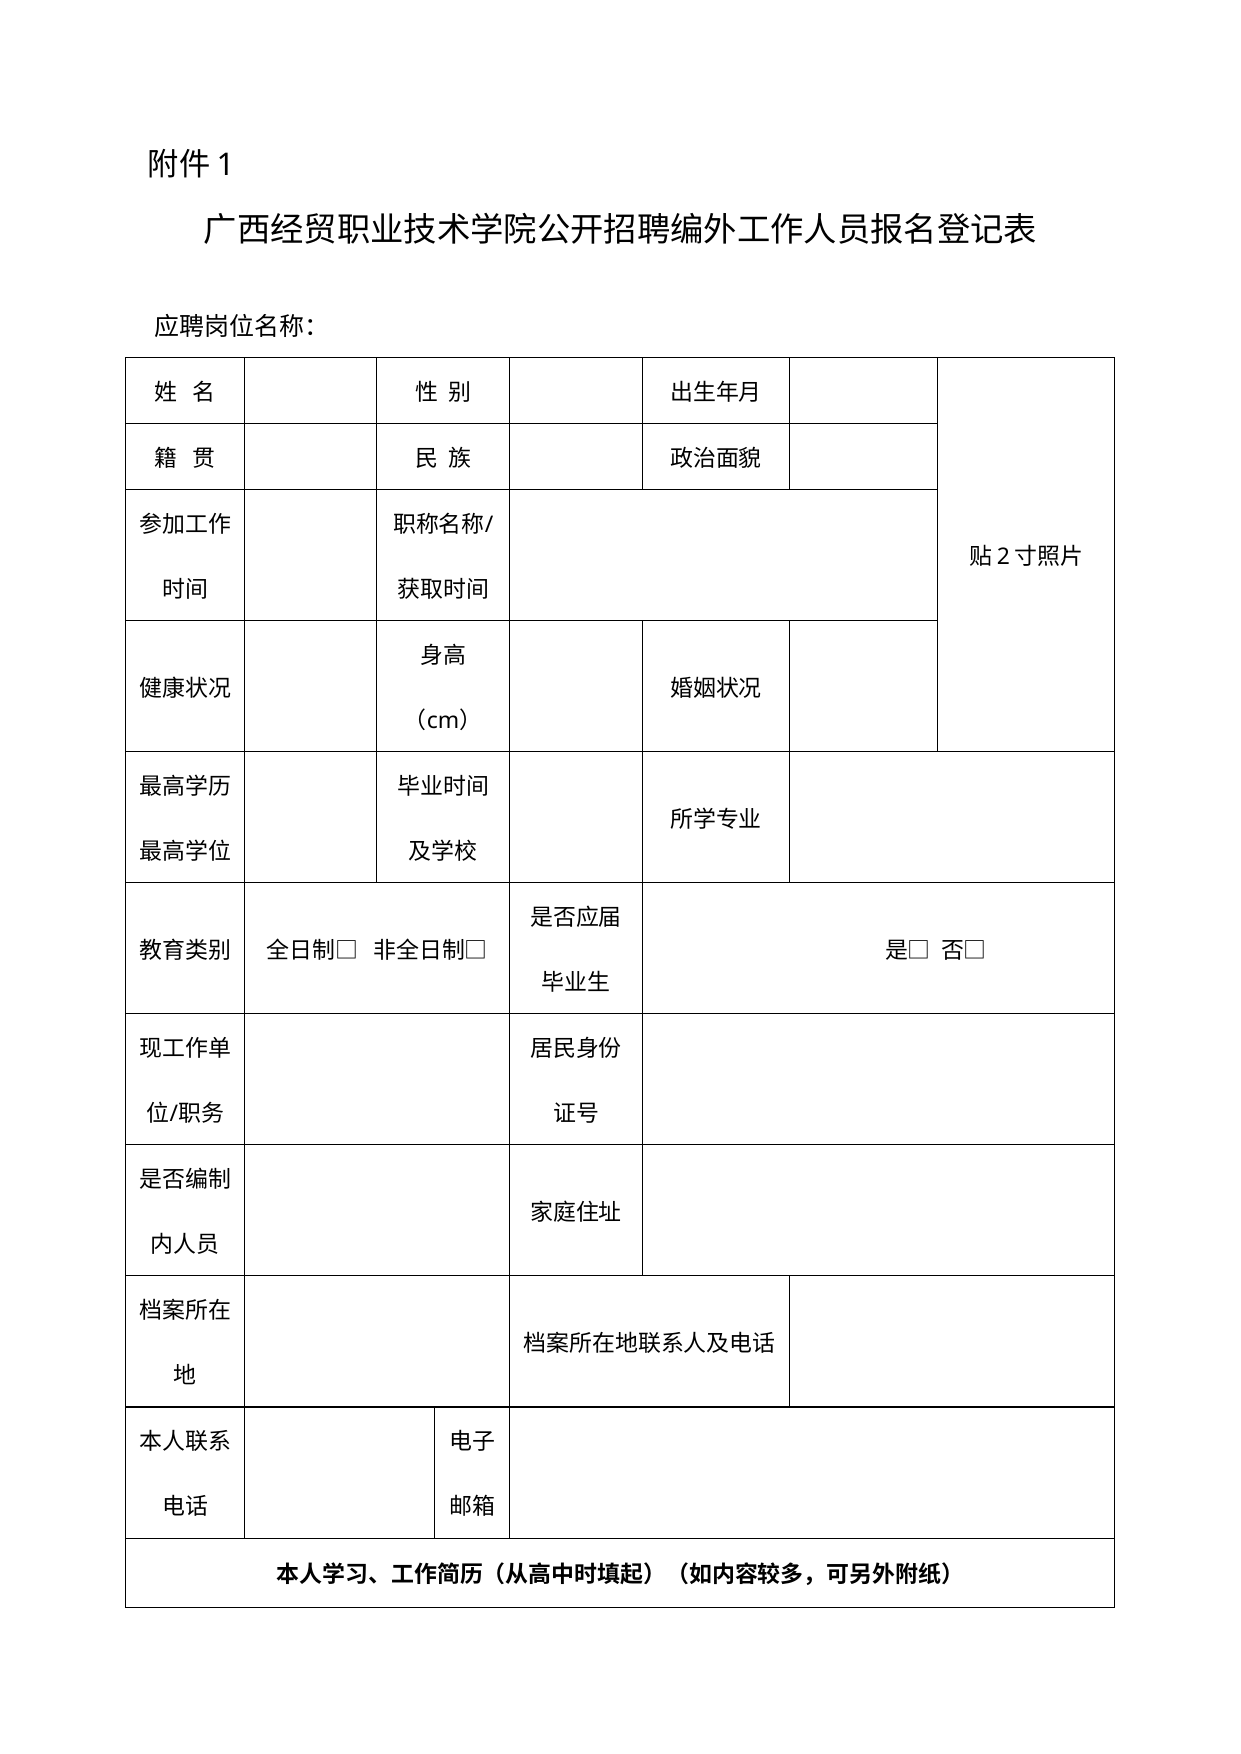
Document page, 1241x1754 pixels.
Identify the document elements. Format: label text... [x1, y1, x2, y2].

table_cell 现工作单位/职务 [126, 1014, 244, 1144]
table_cell 是否应届 毕业生 [510, 883, 642, 1013]
text 附件1 [148, 129, 1092, 194]
table_cell [245, 752, 376, 882]
table_cell [510, 490, 937, 620]
table_cell 健康状况 [126, 621, 244, 751]
table_header 贴2寸照片 [938, 358, 1114, 751]
text 应聘岗位名称： [148, 292, 1092, 357]
table_header [245, 358, 376, 423]
table_cell 参加工作时间 [126, 490, 244, 620]
table_cell 婚姻状况 [643, 621, 789, 751]
table_cell [790, 752, 1114, 882]
table_cell [245, 1276, 509, 1406]
table_cell [510, 1408, 1114, 1537]
table_cell [643, 1145, 1114, 1275]
table_cell 是否编制内人员 [126, 1145, 244, 1275]
table_cell 教育类别 [126, 883, 244, 1013]
table_cell 本人学习、工作简历（从高中时填起）（如内容较多，可另外附纸） [126, 1539, 1114, 1607]
text 广西经贸职业技术学院公开招聘编外工作人员报名登记表 [148, 194, 1092, 259]
table_cell [510, 424, 642, 489]
table_cell [790, 1276, 1114, 1406]
table_cell [245, 1014, 509, 1144]
table_cell 最高学历 最高学位 [126, 752, 244, 882]
table_cell 居民身份证号 [510, 1014, 642, 1144]
table_cell 档案所在地 [126, 1276, 244, 1406]
table_header [790, 358, 937, 423]
table_cell 身高（cm） [377, 621, 509, 751]
table_cell 所学专业 [643, 752, 789, 882]
table_cell 职称名称/ 获取时间 [377, 490, 509, 620]
table_cell 是□ 否□ [643, 883, 1114, 1013]
table_cell [790, 621, 937, 751]
table_cell [510, 621, 642, 751]
table_cell 本人联系电话 [126, 1408, 244, 1537]
table_cell 毕业时间及学校 [377, 752, 509, 882]
table_cell [643, 1014, 1114, 1144]
table_cell 全日制□ 非全日制□ [245, 883, 509, 1013]
table_cell 籍 贯 [126, 424, 244, 489]
table_cell [245, 1145, 509, 1275]
table_cell 档案所在地联系人及电话 [510, 1276, 789, 1406]
table_header 出生年月 [643, 358, 789, 423]
table_cell [245, 621, 376, 751]
table_cell 家庭住址 [510, 1145, 642, 1275]
table_cell 民 族 [377, 424, 509, 489]
table_header [510, 358, 642, 423]
table_cell [245, 490, 376, 620]
table_cell [790, 424, 937, 489]
table_cell 政治面貌 [643, 424, 789, 489]
table_cell [510, 752, 642, 882]
table_header 性 别 [377, 358, 509, 423]
table_cell 电子邮箱 [435, 1408, 509, 1537]
table_cell [245, 424, 376, 489]
table_cell [245, 1408, 434, 1537]
table_header 姓 名 [126, 358, 244, 423]
